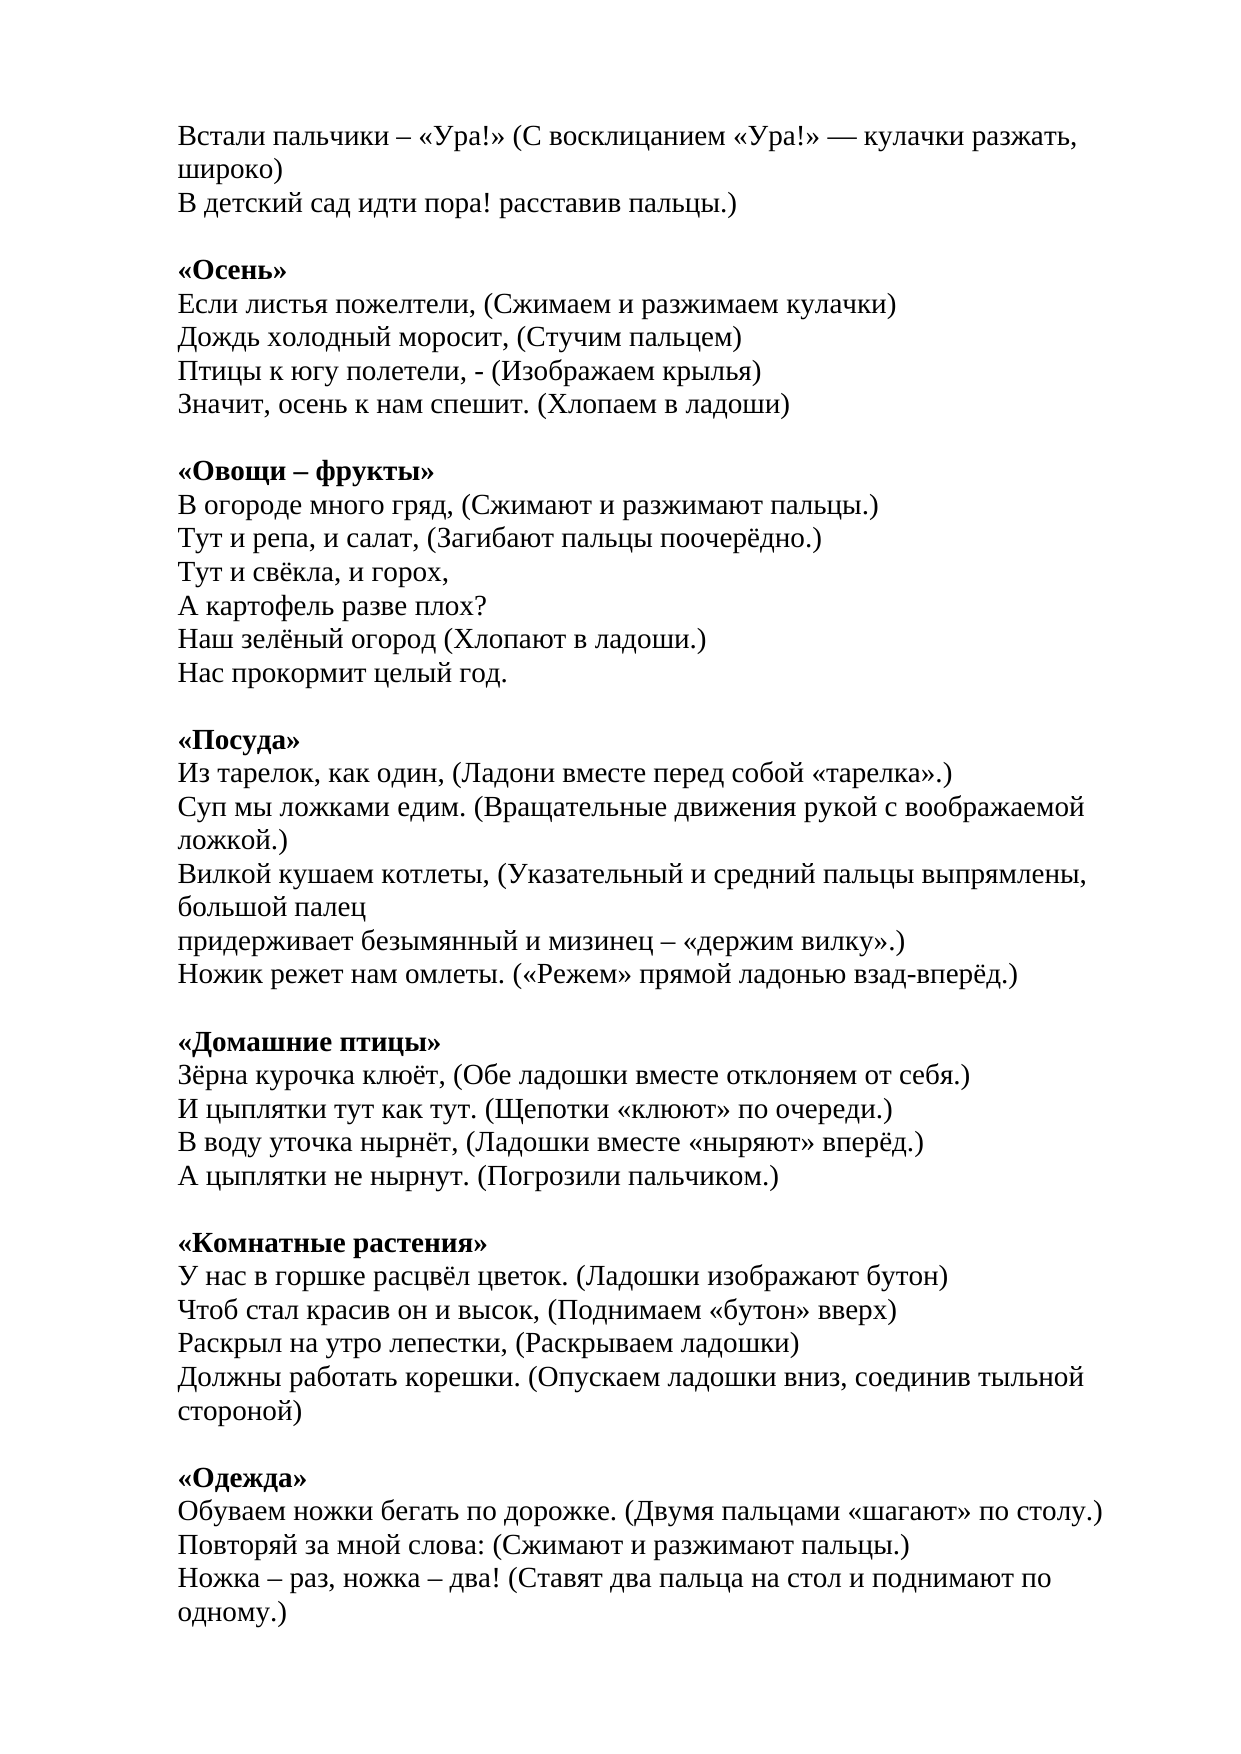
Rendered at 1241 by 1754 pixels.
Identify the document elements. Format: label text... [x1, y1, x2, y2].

text В детский сад идти пора! расставив пальцы.) [177, 185, 1152, 219]
text Из тарелок, как один, (Ладони вместе перед собой «тарелка».) [177, 755, 1152, 789]
text Тут и репа, и салат, (Загибают пальцы поочерёдно.) [177, 521, 1152, 554]
text Тут и свёкла, и горох, [177, 554, 1152, 588]
text Встали пальчики – «Ура!» (С восклицанием «Ура!» — кулачки разжать, широко) [177, 118, 1152, 185]
text Раскрыл на утро лепестки, (Раскрываем ладошки) [177, 1326, 1152, 1359]
text «Комнатные растения» [177, 1225, 1152, 1258]
text Ножик режет нам омлеты. («Режем» прямой ладонью взад-вперёд.) [177, 957, 1152, 990]
text Повторяй за мной слова: (Сжимают и разжимают пальцы.) [177, 1527, 1152, 1560]
text Наш зелёный огород (Хлопают в ладоши.) [177, 621, 1152, 655]
text А картофель разве плох? [177, 588, 1152, 621]
text «Посуда» [177, 722, 1152, 755]
text Вилкой кушаем котлеты, (Указательный и средний пальцы выпрямлены, большой палец [177, 856, 1152, 923]
text И цыплятки тут как тут. (Щепотки «клюют» по очереди.) [177, 1091, 1152, 1124]
text «Овощи – фрукты» [177, 453, 1152, 487]
text придерживает безымянный и мизинец – «держим вилку».) [177, 923, 1152, 957]
text У нас в горшке расцвёл цветок. (Ладошки изображают бутон) [177, 1258, 1152, 1292]
text Значит, осень к нам спешит. (Хлопаем в ладоши) [177, 386, 1152, 420]
text Зёрна курочка клюёт, (Обе ладошки вместе отклоняем от себя.) [177, 1057, 1152, 1091]
text Если листья пожелтели, (Сжимаем и разжимаем кулачки) [177, 286, 1152, 319]
text Обуваем ножки бегать по дорожке. (Двумя пальцами «шагают» по столу.) [177, 1493, 1152, 1527]
text «Домашние птицы» [177, 1024, 1152, 1057]
text А цыплятки не нырнут. (Погрозили пальчиком.) [177, 1158, 1152, 1191]
text В воду уточка нырнёт, (Ладошки вместе «ныряют» вперёд.) [177, 1124, 1152, 1158]
text Чтоб стал красив он и высок, (Поднимаем «бутон» вверх) [177, 1292, 1152, 1326]
text В огороде много гряд, (Сжимают и разжимают пальцы.) [177, 487, 1152, 521]
text Дождь холодный моросит, (Стучим пальцем) [177, 319, 1152, 353]
text Нас прокормит целый год. [177, 655, 1152, 688]
text Птицы к югу полетели, - (Изображаем крылья) [177, 353, 1152, 386]
text Ножка – раз, ножка – два! (Ставят два пальца на стол и поднимают по одному.) [177, 1560, 1152, 1627]
text Суп мы ложками едим. (Вращательные движения рукой с воображаемой ложкой.) [177, 789, 1152, 856]
text Должны работать корешки. (Опускаем ладошки вниз, соединив тыльной стороной) [177, 1359, 1152, 1426]
text «Осень» [177, 252, 1152, 286]
text «Одежда» [177, 1460, 1152, 1493]
